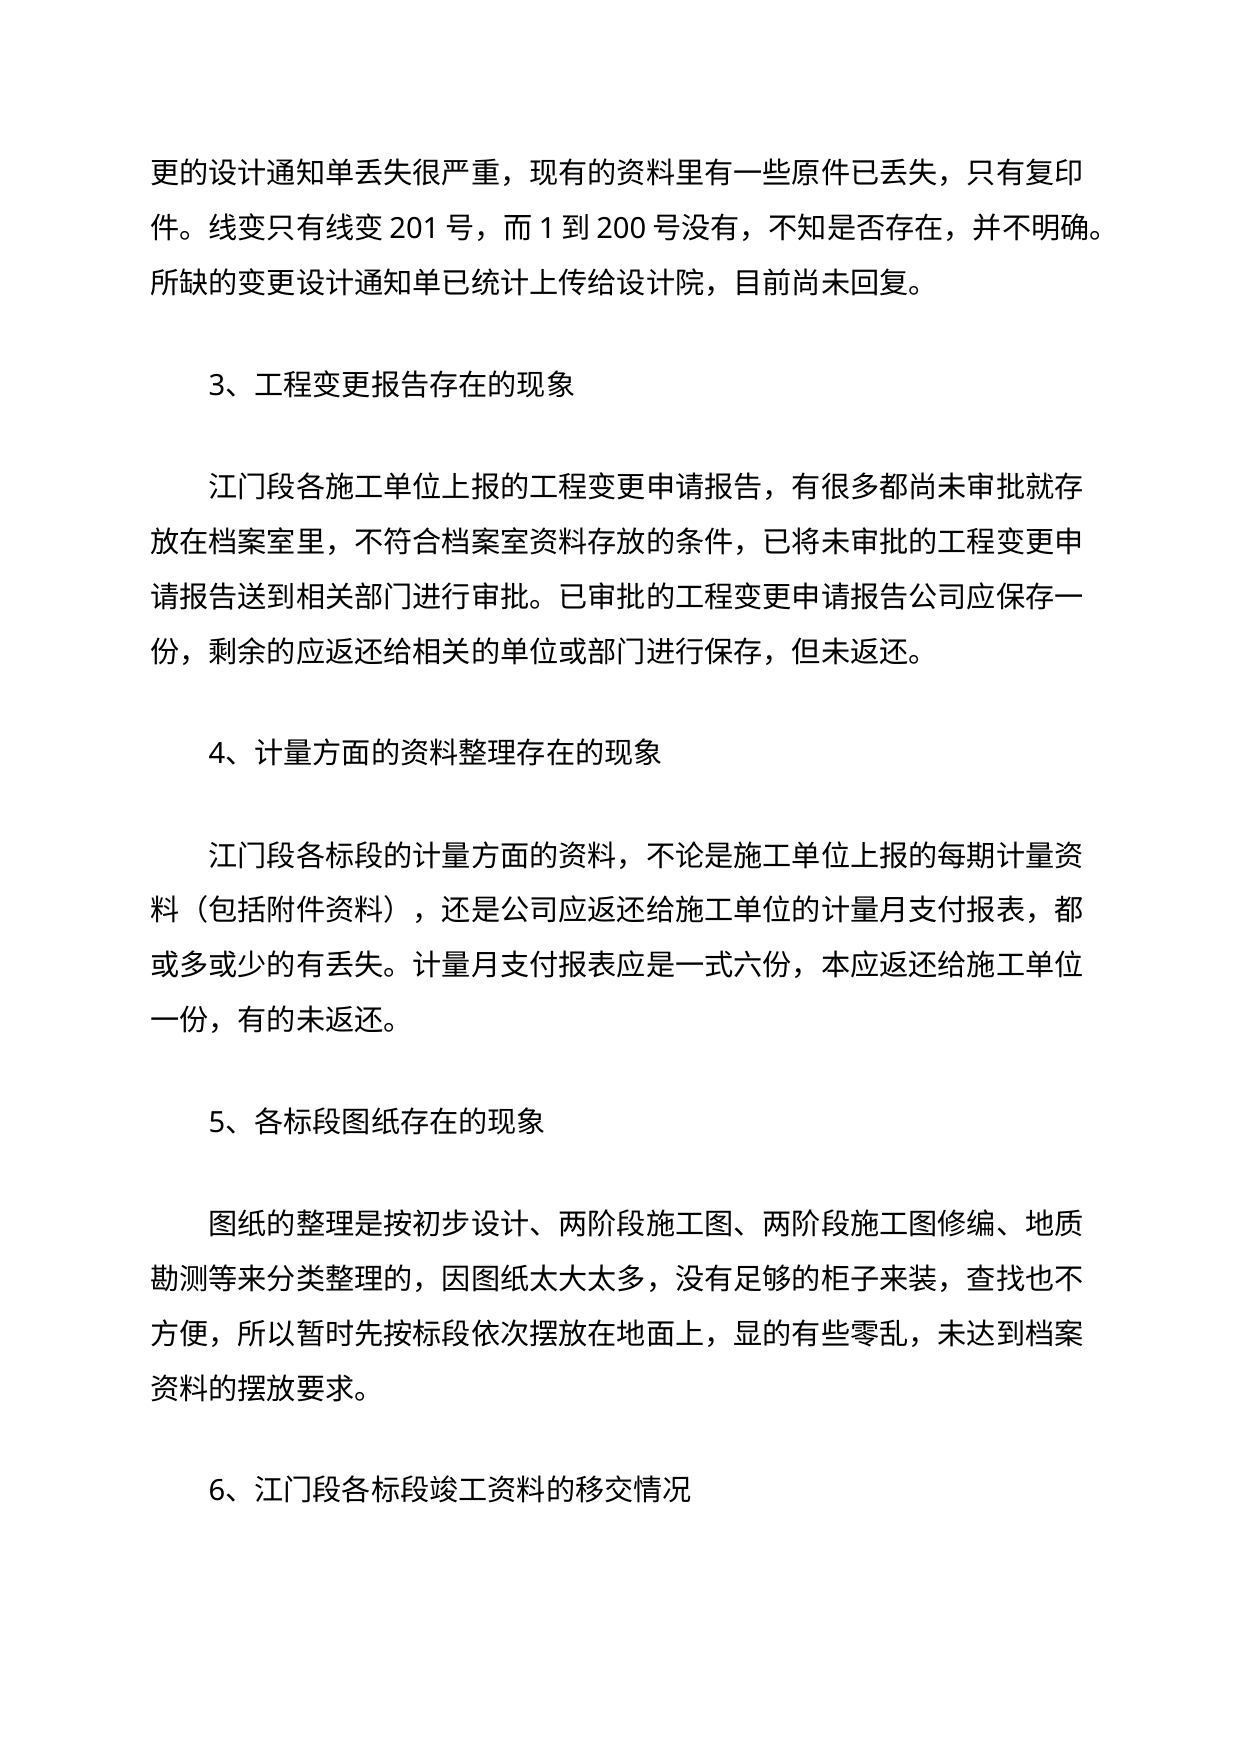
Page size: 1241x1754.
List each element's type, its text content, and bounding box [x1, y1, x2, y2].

text 5、各标段图纸存在的现象 [150, 1098, 1090, 1141]
text 江门段各标段的计量方面的资料，不论是施工单位上报的每期计量资料（包括附件资料），还是公司应返还给施工单位的计量月支付报表，都或多或少的有丢失。计量月支付报表应是一式六份，本应返还给施工单位一份，有的未返还。 [150, 832, 1090, 1039]
text 6、江门段各标段竣工资料的移交情况 [150, 1467, 1090, 1509]
text 江门段各施工单位上报的工程变更申请报告，有很多都尚未审批就存放在档案室里，不符合档案室资料存放的条件，已将未审批的工程变更申请报告送到相关部门进行审批。已审批的工程变更申请报告公司应保存一份，剩余的应返还给相关的单位或部门进行保存，但未返还。 [150, 464, 1090, 671]
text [150, 150, 1090, 302]
text 3、工程变更报告存在的现象 [150, 362, 1090, 404]
text 图纸的整理是按初步设计、两阶段施工图、两阶段施工图修编、地质勘测等来分类整理的，因图纸太大太多，没有足够的柜子来装，查找也不方便，所以暂时先按标段依次摆放在地面上，显的有些零乱，未达到档案资料的摆放要求。 [150, 1201, 1090, 1407]
text 4、计量方面的资料整理存在的现象 [150, 730, 1090, 772]
